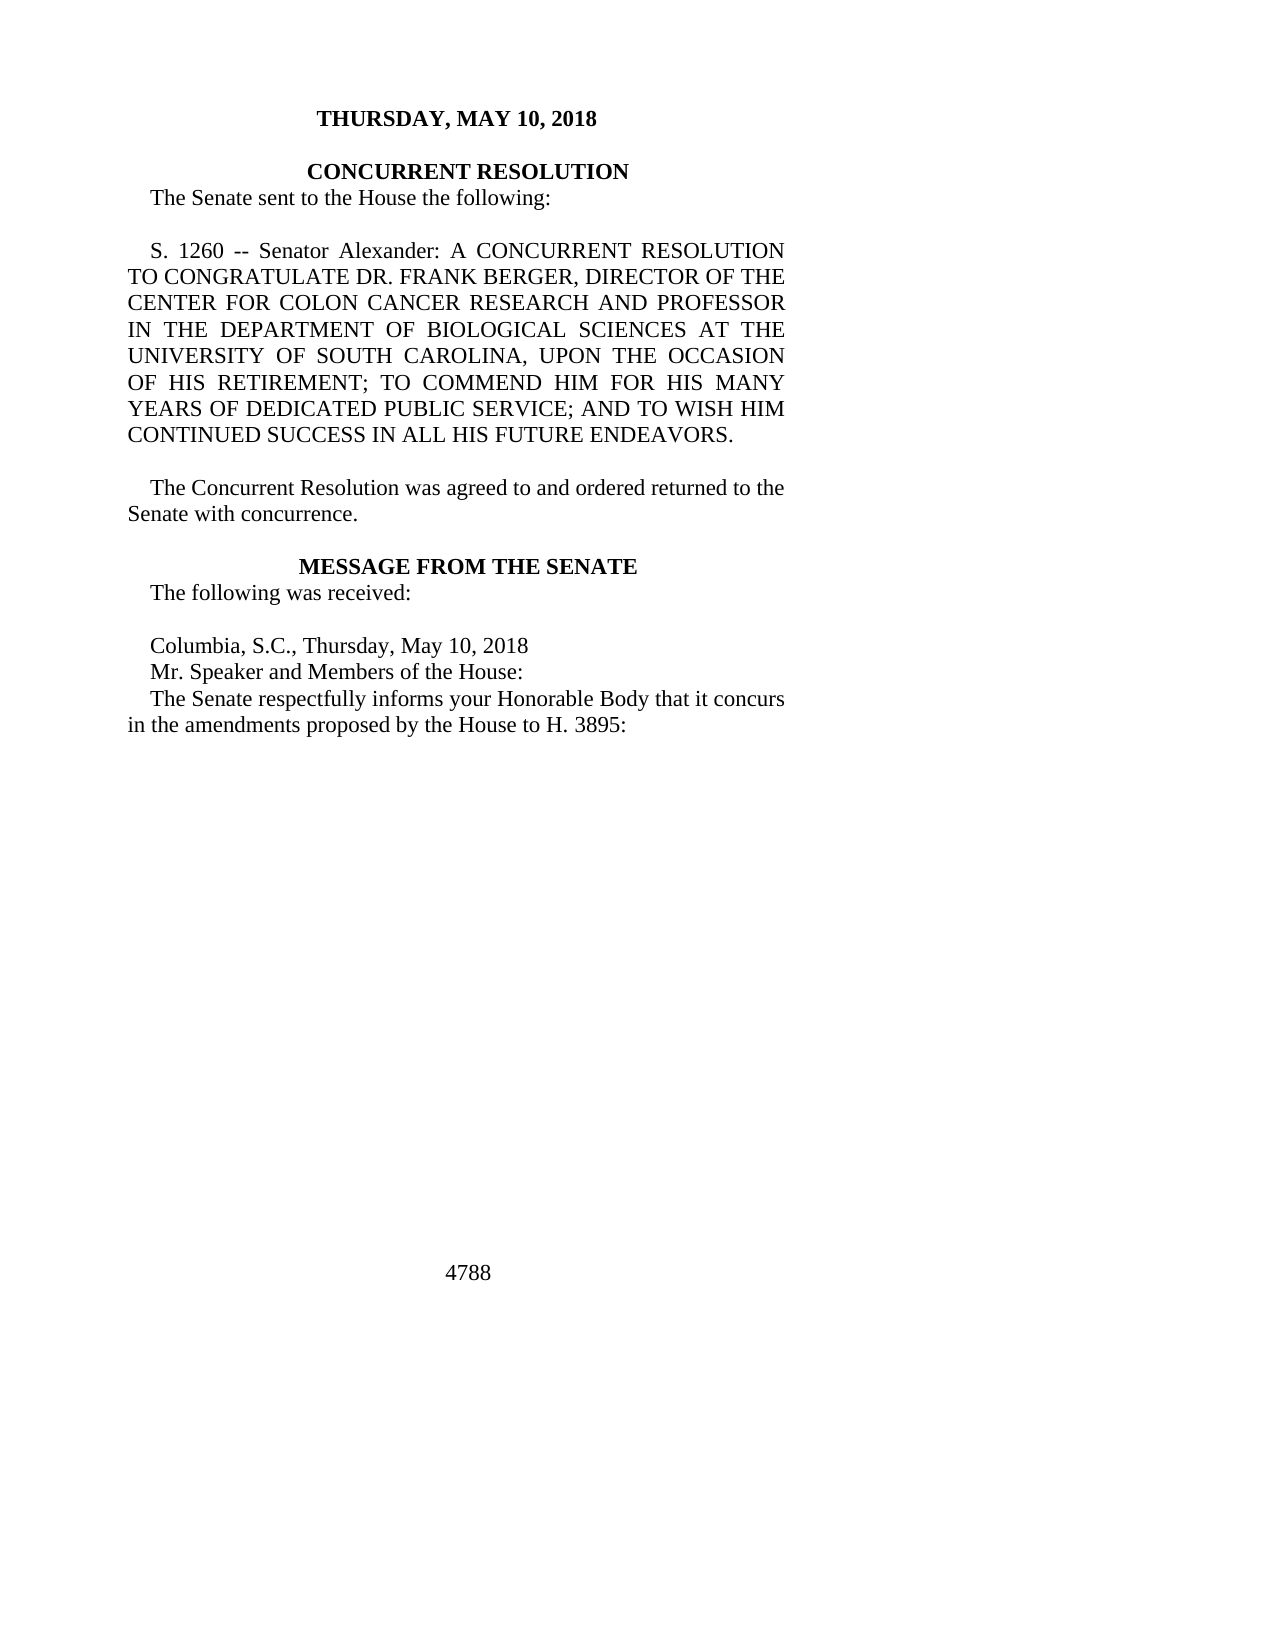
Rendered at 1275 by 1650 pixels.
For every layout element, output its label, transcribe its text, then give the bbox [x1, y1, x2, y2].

text Mr. Speaker and Members of the House: [127, 658, 786, 685]
text The Concurrent Resolution was agreed to and ordered returned to the Senate with concurrence. [127, 474, 786, 527]
text CONCURRENT RESOLUTION [127, 158, 786, 184]
text Columbia, S.C., Thursday, May 10, 2018 [127, 632, 786, 658]
text The Senate respectfully informs your Honorable Body that it concurs in the amendments proposed by the House to H. 3895: [127, 685, 786, 737]
text MESSAGE FROM THE SENATE [127, 553, 786, 579]
text The Senate sent to the House the following: [127, 184, 786, 210]
text The following was received: [127, 579, 786, 606]
text S. 1260 -- Senator Alexander: A CONCURRENT RESOLUTION TO CONGRATULATE DR. FRANK BERGER, DIRECTOR OF THE CENTER FOR COLON CANCER RESEARCH AND PROFESSOR IN THE DEPARTMENT OF BIOLOGICAL SCIENCES AT THE UNIVERSITY OF SOUTH CAROLINA, UPON THE OCCASION OF HIS RETIREMENT; TO COMMEND HIM FOR HIS MANY YEARS OF DEDICATED PUBLIC SERVICE; AND TO WISH HIM CONTINUED SUCCESS IN ALL HIS FUTURE ENDEAVORS. [127, 237, 786, 448]
